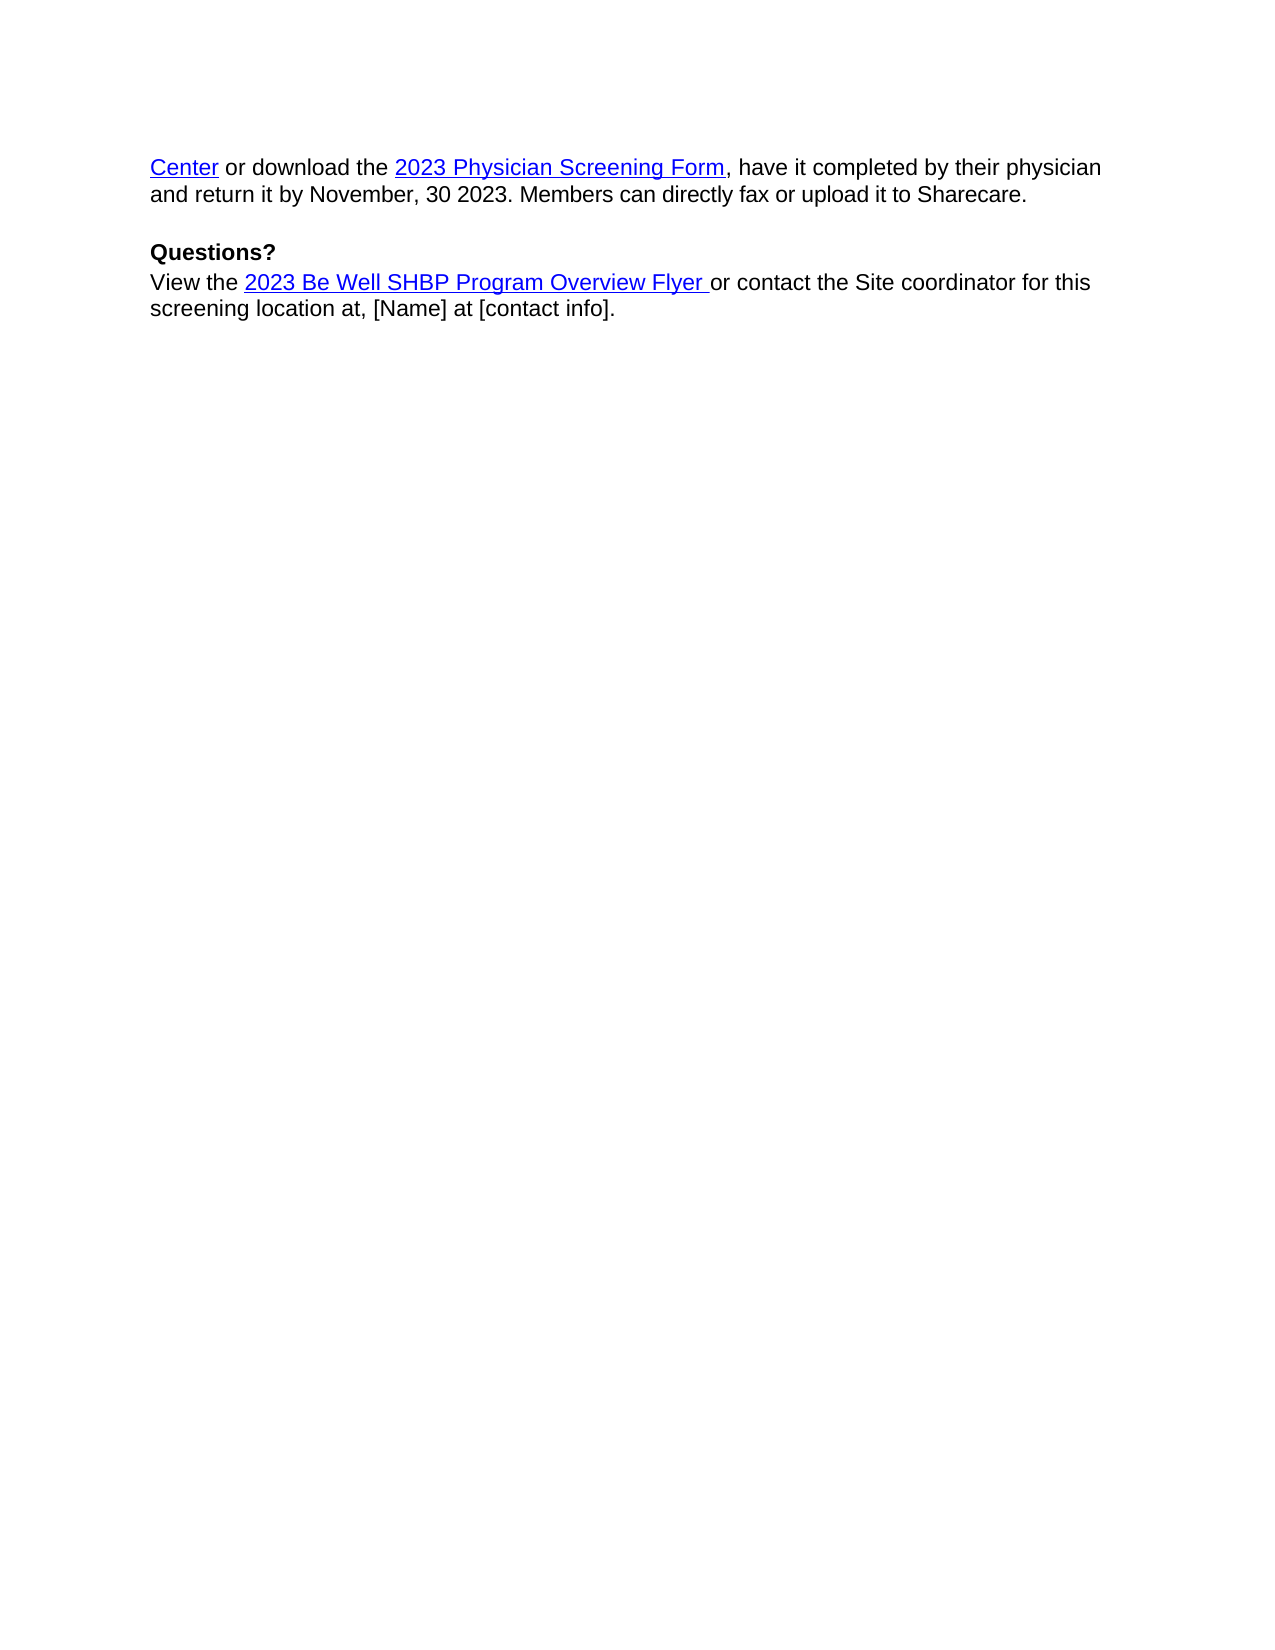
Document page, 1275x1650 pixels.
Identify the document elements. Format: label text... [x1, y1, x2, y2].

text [150, 154, 1111, 207]
text View the 2023 Be Well SHBP Program Overview Flyer or contact the Site coordinator for this screening location at, [Name] at [contact info]. [150, 269, 1112, 322]
subtitle Questions? [150, 238, 1135, 265]
